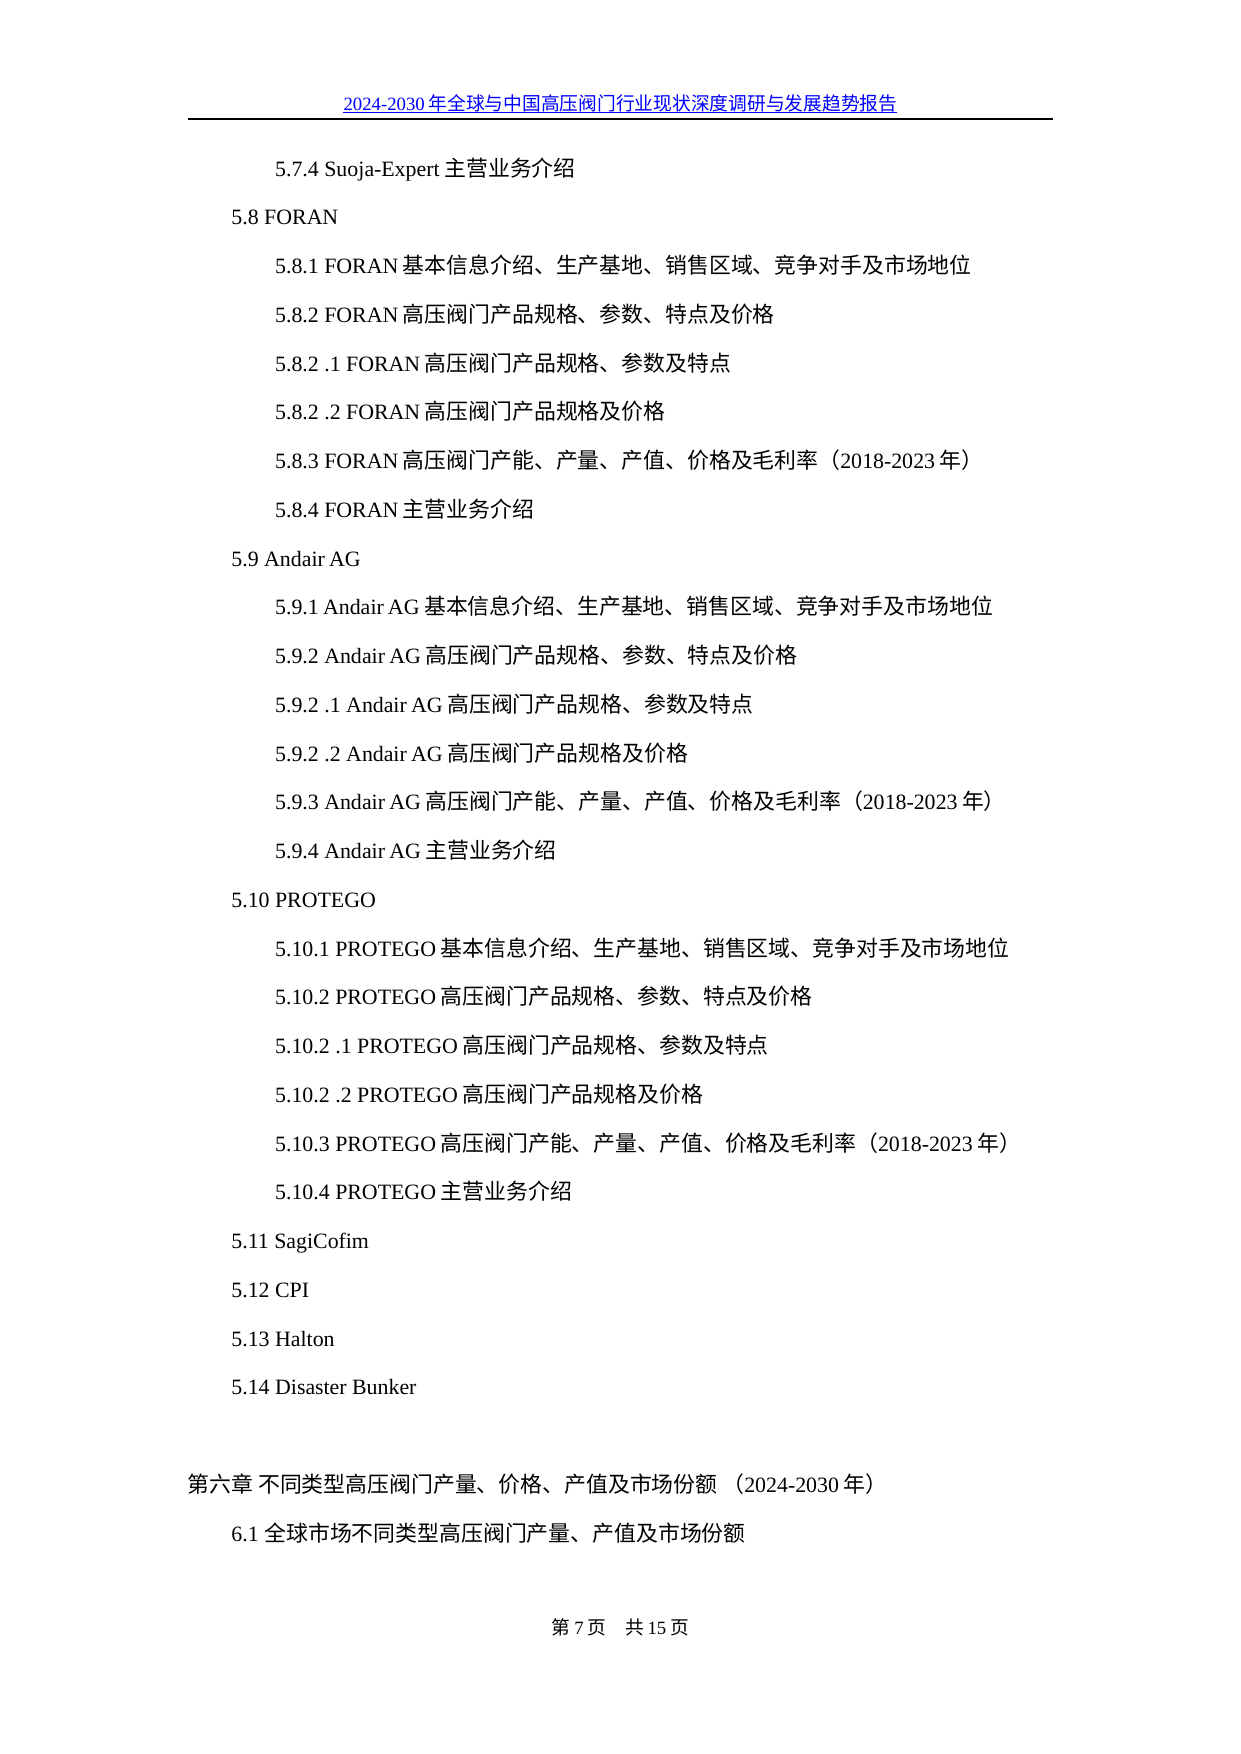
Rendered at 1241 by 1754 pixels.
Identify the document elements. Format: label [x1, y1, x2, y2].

text [187, 150, 1053, 1548]
